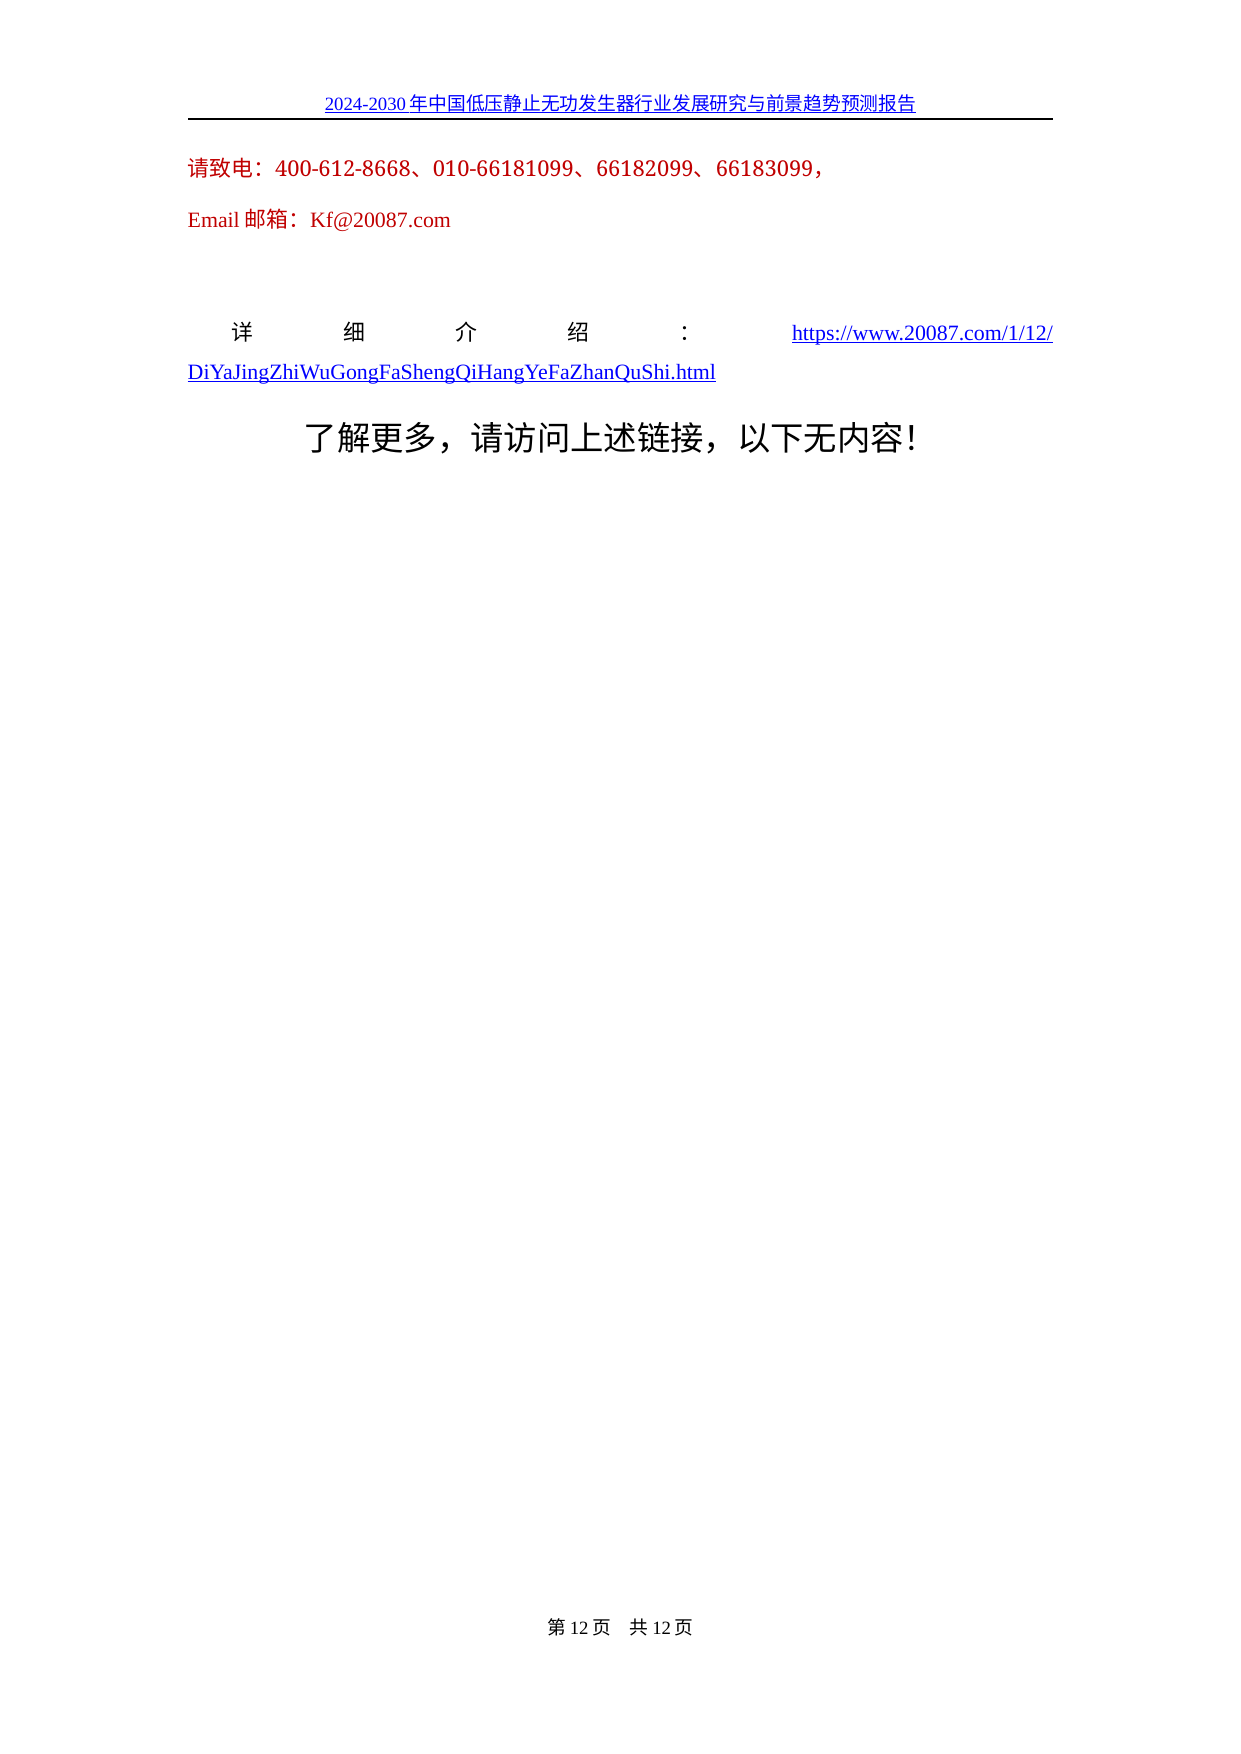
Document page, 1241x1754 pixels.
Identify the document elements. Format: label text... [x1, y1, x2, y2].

title 了解更多，请访问上述链接，以下无内容！ [187, 404, 1053, 469]
text 请致电：400-612-8668、010-66181099、66182099、66183099， [187, 150, 1053, 183]
text Email邮箱：Kf@20087.com [187, 202, 1053, 234]
text 详细介绍：https://www.20087.com/1/12/DiYaJingZhiWuGongFaShengQiHangYeFaZhanQuShi.html [187, 315, 1053, 388]
